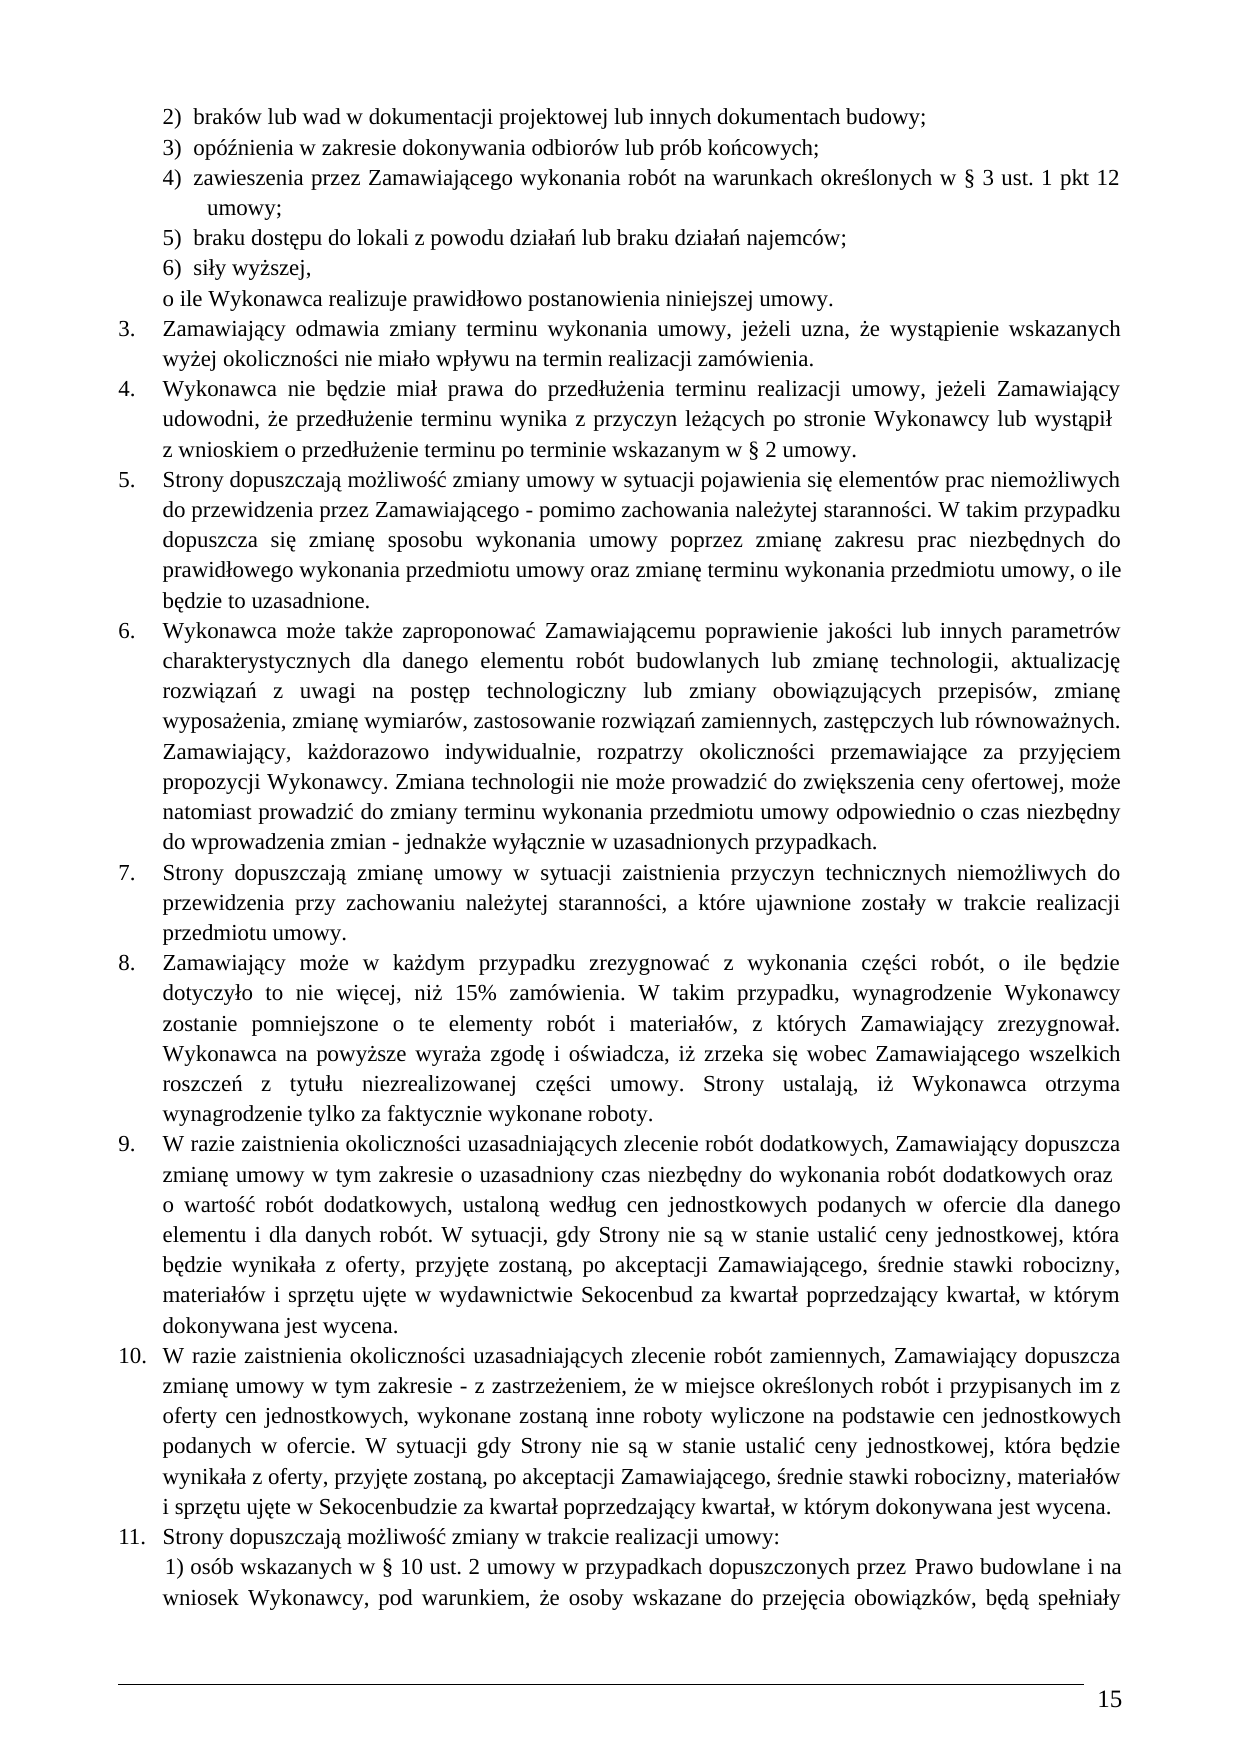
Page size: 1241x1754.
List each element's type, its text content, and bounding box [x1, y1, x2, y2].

list braków lub wad w dokumentacji projektowej lub innych dokumentach budowy; [162, 103, 1122, 130]
list Strony dopuszczają możliwość zmiany w trakcie realizacji umowy: [118, 1523, 1122, 1549]
list Wykonawca nie będzie miał prawa do przedłużenia terminu realizacji umowy, jeżeli Zamawiający udowodni, że przedłużenie terminu wynika z przyczyn leżących po stronie Wykonawcy lub wystąpił z wnioskiem o przedłużenie terminu po terminie wskazanym w § 2 umowy. [118, 375, 1122, 462]
list Zamawiający odmawia zmiany terminu wykonania umowy, jeżeli uzna, że wystąpienie wskazanych wyżej okoliczności nie miało wpływu na termin realizacji zamówienia. [118, 315, 1122, 371]
list braku dostępu do lokali z powodu działań lub braku działań najemców; [162, 224, 1122, 251]
list zawieszenia przez Zamawiającego wykonania robót na warunkach określonych w § 3 ust. 1 pkt 12 umowy; [162, 164, 1122, 220]
list Strony dopuszczają zmianę umowy w sytuacji zaistnienia przyczyn technicznych niemożliwych do przewidzenia przy zachowaniu należytej staranności, a które ujawnione zostały w trakcie realizacji przedmiotu umowy. [118, 859, 1122, 945]
list Wykonawca może także zaproponować Zamawiającemu poprawienie jakości lub innych parametrów charakterystycznych dla danego elementu robót budowlanych lub zmianę technologii, aktualizację rozwiązań z uwagi na postęp technologiczny lub zmiany obowiązujących przepisów, zmianę wyposażenia, zmianę wymiarów, zastosowanie rozwiązań zamiennych, zastępczych lub równoważnych. Zamawiający, każdorazowo indywidualnie, rozpatrzy okoliczności przemawiające za przyjęciem propozycji Wykonawcy. Zmiana technologii nie może prowadzić do zwiększenia ceny ofertowej, może natomiast prowadzić do zmiany terminu wykonania przedmiotu umowy odpowiednio o czas niezbędny do wprowadzenia zmian - jednakże wyłącznie w uzasadnionych przypadkach. [118, 617, 1122, 855]
list siły wyższej, [162, 254, 1122, 281]
list W razie zaistnienia okoliczności uzasadniających zlecenie robót zamiennych, Zamawiający dopuszcza zmianę umowy w tym zakresie - z zastrzeżeniem, że w miejsce określonych robót i przypisanych im z oferty cen jednostkowych, wykonane zostaną inne roboty wyliczone na podstawie cen jednostkowych podanych w ofercie. W sytuacji gdy Strony nie są w stanie ustalić ceny jednostkowej, która będzie wynikała z oferty, przyjęte zostaną, po akceptacji Zamawiającego, średnie stawki robocizny, materiałów i sprzętu ujęte w Sekocenbudzie za kwartał poprzedzający kwartał, w którym dokonywana jest wycena. [118, 1342, 1122, 1519]
text o ile Wykonawca realizuje prawidłowo postanowienia niniejszej umowy. [162, 285, 1122, 311]
list Zamawiający może w każdym przypadku zrezygnować z wykonania części robót, o ile będzie dotyczyło to nie więcej, niż 15% zamówienia. W takim przypadku, wynagrodzenie Wykonawcy zostanie pomniejszone o te elementy robót i materiałów, z których Zamawiający zrezygnował. Wykonawca na powyższe wyraża zgodę i oświadcza, iż zrzeka się wobec Zamawiającego wszelkich roszczeń z tytułu niezrealizowanej części umowy. Strony ustalają, iż Wykonawca otrzyma wynagrodzenie tylko za faktycznie wykonane roboty. [118, 949, 1122, 1127]
list opóźnienia w zakresie dokonywania odbiorów lub prób końcowych; [162, 134, 1122, 160]
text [118, 1553, 1122, 1610]
list Strony dopuszczają możliwość zmiany umowy w sytuacji pojawienia się elementów prac niemożliwych do przewidzenia przez Zamawiającego - pomimo zachowania należytej staranności. W takim przypadku dopuszcza się zmianę sposobu wykonania umowy poprzez zmianę zakresu prac niezbędnych do prawidłowego wykonania przedmiotu umowy oraz zmianę terminu wykonania przedmiotu umowy, o ile będzie to uzasadnione. [118, 466, 1122, 613]
list W razie zaistnienia okoliczności uzasadniających zlecenie robót dodatkowych, Zamawiający dopuszcza zmianę umowy w tym zakresie o uzasadniony czas niezbędny do wykonania robót dodatkowych oraz o wartość robót dodatkowych, ustaloną według cen jednostkowych podanych w ofercie dla danego elementu i dla danych robót. W sytuacji, gdy Strony nie są w stanie ustalić ceny jednostkowej, która będzie wynikała z oferty, przyjęte zostaną, po akceptacji Zamawiającego, średnie stawki robocizny, materiałów i sprzętu ujęte w wydawnictwie Sekocenbud za kwartał poprzedzający kwartał, w którym dokonywana jest wycena. [118, 1131, 1122, 1338]
